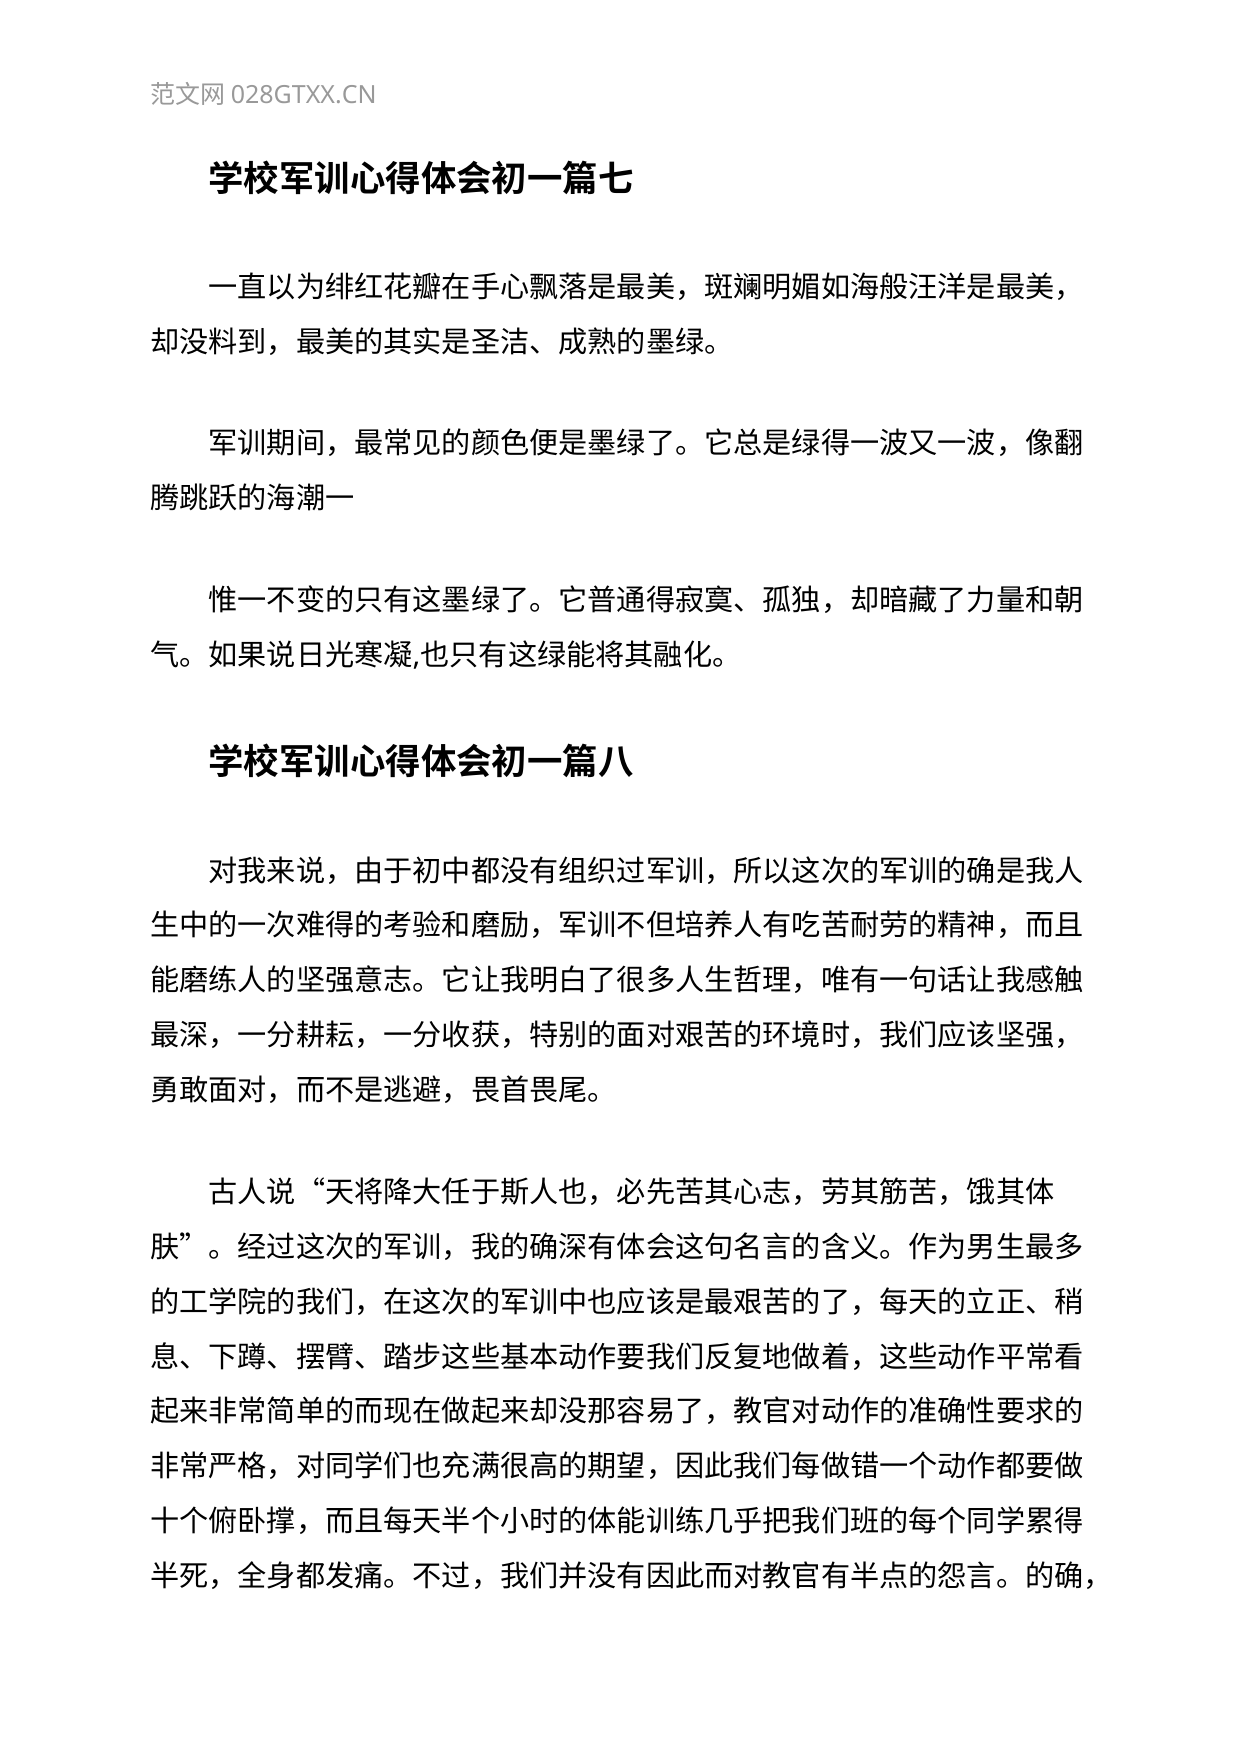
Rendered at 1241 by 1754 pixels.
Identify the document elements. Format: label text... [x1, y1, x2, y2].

text 军训期间，最常见的颜色便是墨绿了。它总是绿得一波又一波，像翻腾跳跃的海潮一 [150, 420, 1090, 517]
text 学校军训心得体会初一篇七 [150, 150, 1090, 201]
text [150, 1168, 1090, 1595]
text 惟一不变的只有这墨绿了。它普通得寂寞、孤独，却暗藏了力量和朝气。如果说日光寒凝,也只有这绿能将其融化。 [150, 577, 1090, 674]
text 对我来说，由于初中都没有组织过军训，所以这次的军训的确是我人生中的一次难得的考验和磨励，军训不但培养人有吃苦耐劳的精神，而且能磨练人的坚强意志。它让我明白了很多人生哲理，唯有一句话让我感触最深，一分耕耘，一分收获，特别的面对艰苦的环境时，我们应该坚强，勇敢面对，而不是逃避，畏首畏尾。 [150, 847, 1090, 1109]
text 学校军训心得体会初一篇八 [150, 734, 1090, 785]
text 一直以为绯红花瓣在手心飘落是最美，斑斓明媚如海般汪洋是最美，却没料到，最美的其实是圣洁、成熟的墨绿。 [150, 263, 1090, 361]
